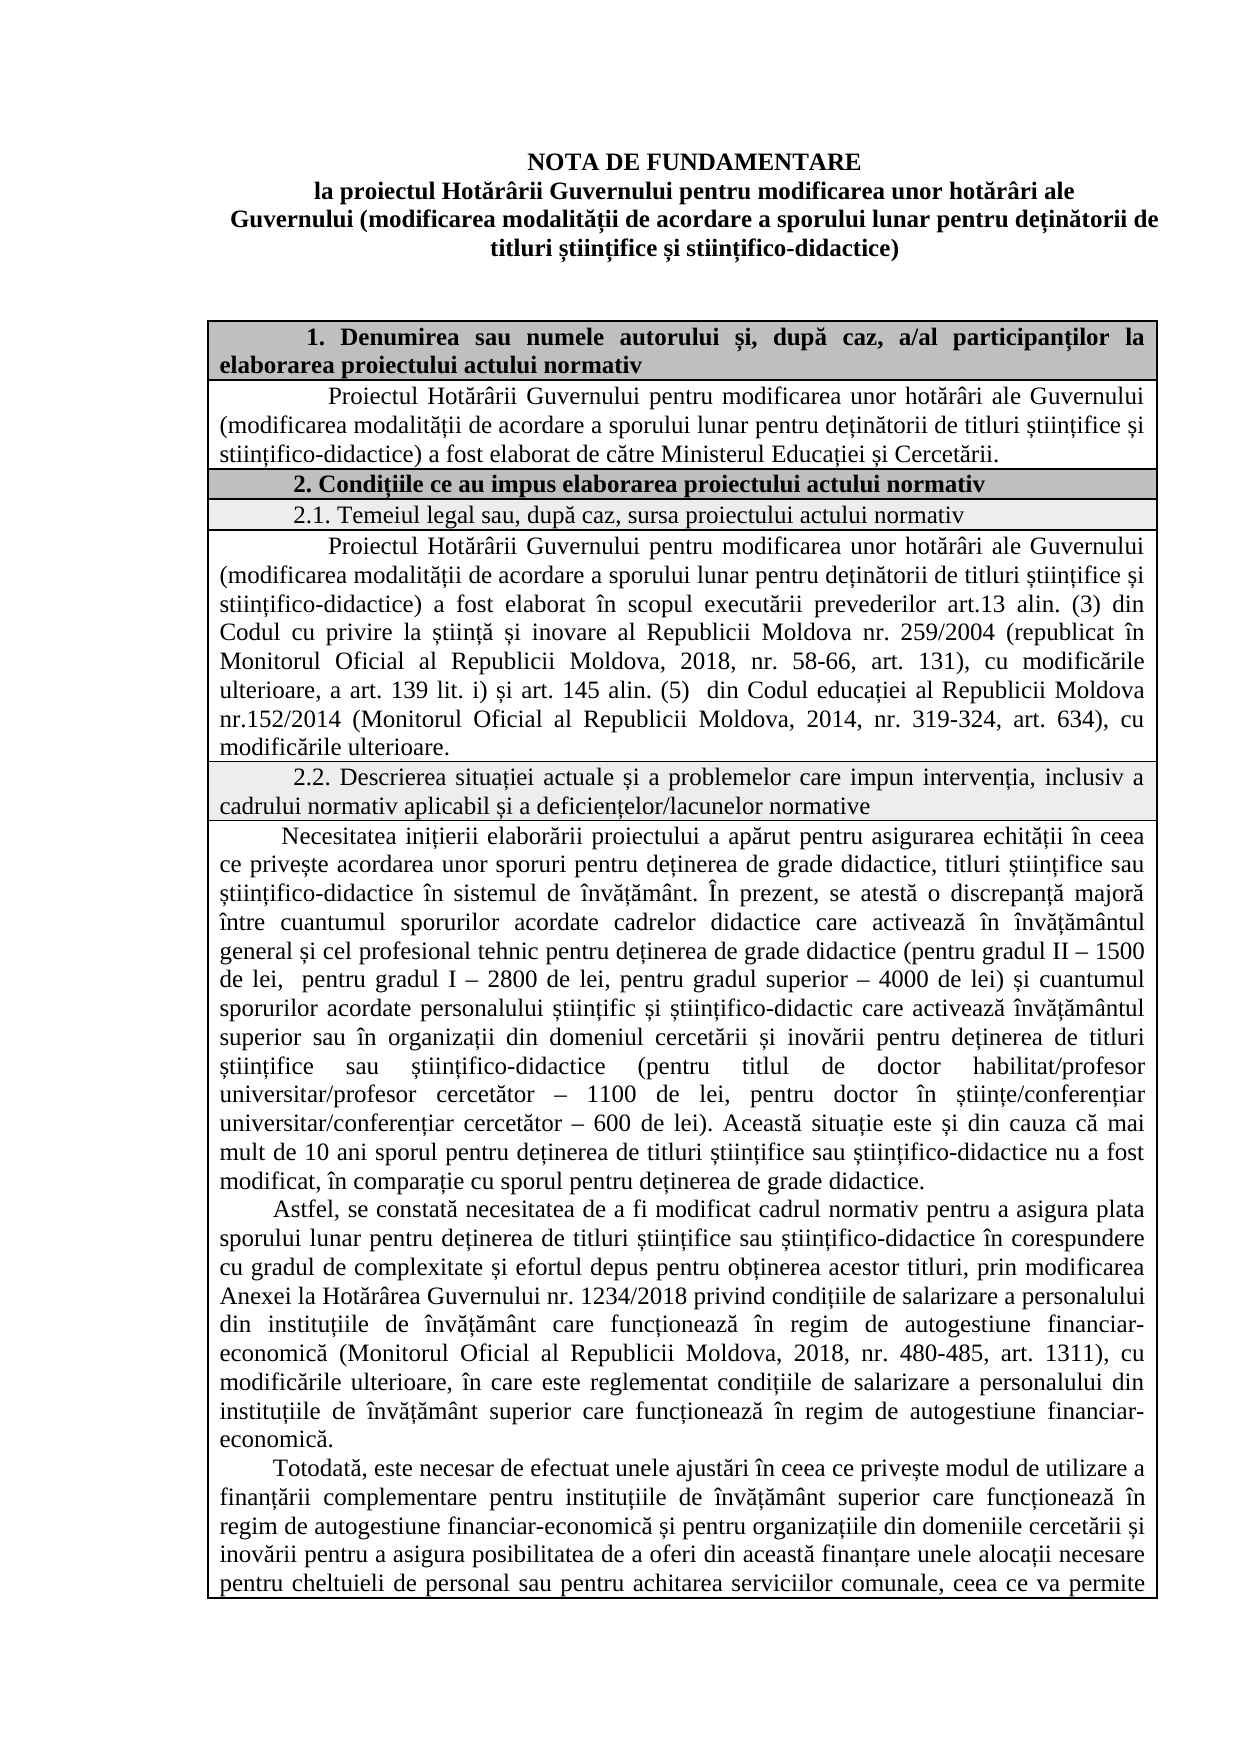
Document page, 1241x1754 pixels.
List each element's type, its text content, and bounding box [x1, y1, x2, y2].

table_cell 2. Condițiile ce au impus elaborarea proiectului actului normativ [209, 470, 1156, 498]
text NOTA DE FUNDAMENTARE [207, 147, 1182, 176]
table_cell Proiectul Hotărârii Guvernului pentru modificarea unor hotărâri ale Guvernului (modificarea modalității de acordare a sporului lunar pentru deținătorii de titluri științifice și stiințifico-didactice) a fost elaborat în scopul executării prevederilor art.13 alin. (3) din Codul cu privire la știință și inovare al Republicii Moldova nr. 259/2004 (republicat în Monitorul Oficial al Republicii Moldova, 2018, nr. 58-66, art. 131), cu modificările ulterioare, a art. 139 lit. i) și art. 145 alin. (5) din Codul educației al Republicii Moldova nr.152/2014 (Monitorul Oficial al Republicii Moldova, 2014, nr. 319-324, art. 634), cu modificările ulterioare. [209, 531, 1156, 761]
table_header 1. Denumirea sau numele autorului și, după caz, a/al participanților la elaborarea proiectului actului normativ [209, 322, 1156, 379]
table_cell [209, 821, 1156, 1597]
text Guvernului (modificarea modalității de acordare a sporului lunar pentru deținătorii de titluri științifice și stiințifico-didactice) [207, 204, 1182, 262]
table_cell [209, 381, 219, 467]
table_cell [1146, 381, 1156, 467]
table_cell 2.2. Descrierea situației actuale și a problemelor care impun intervenția, inclusiv a cadrului normativ aplicabil și a deficiențelor/lacunelor normative [209, 762, 1156, 820]
text la proiectul Hotărârii Guvernului pentru modificarea unor hotărâri ale [207, 176, 1182, 204]
table_cell 2.1. Temeiul legal sau, după caz, sursa proiectului actului normativ [209, 500, 1156, 529]
